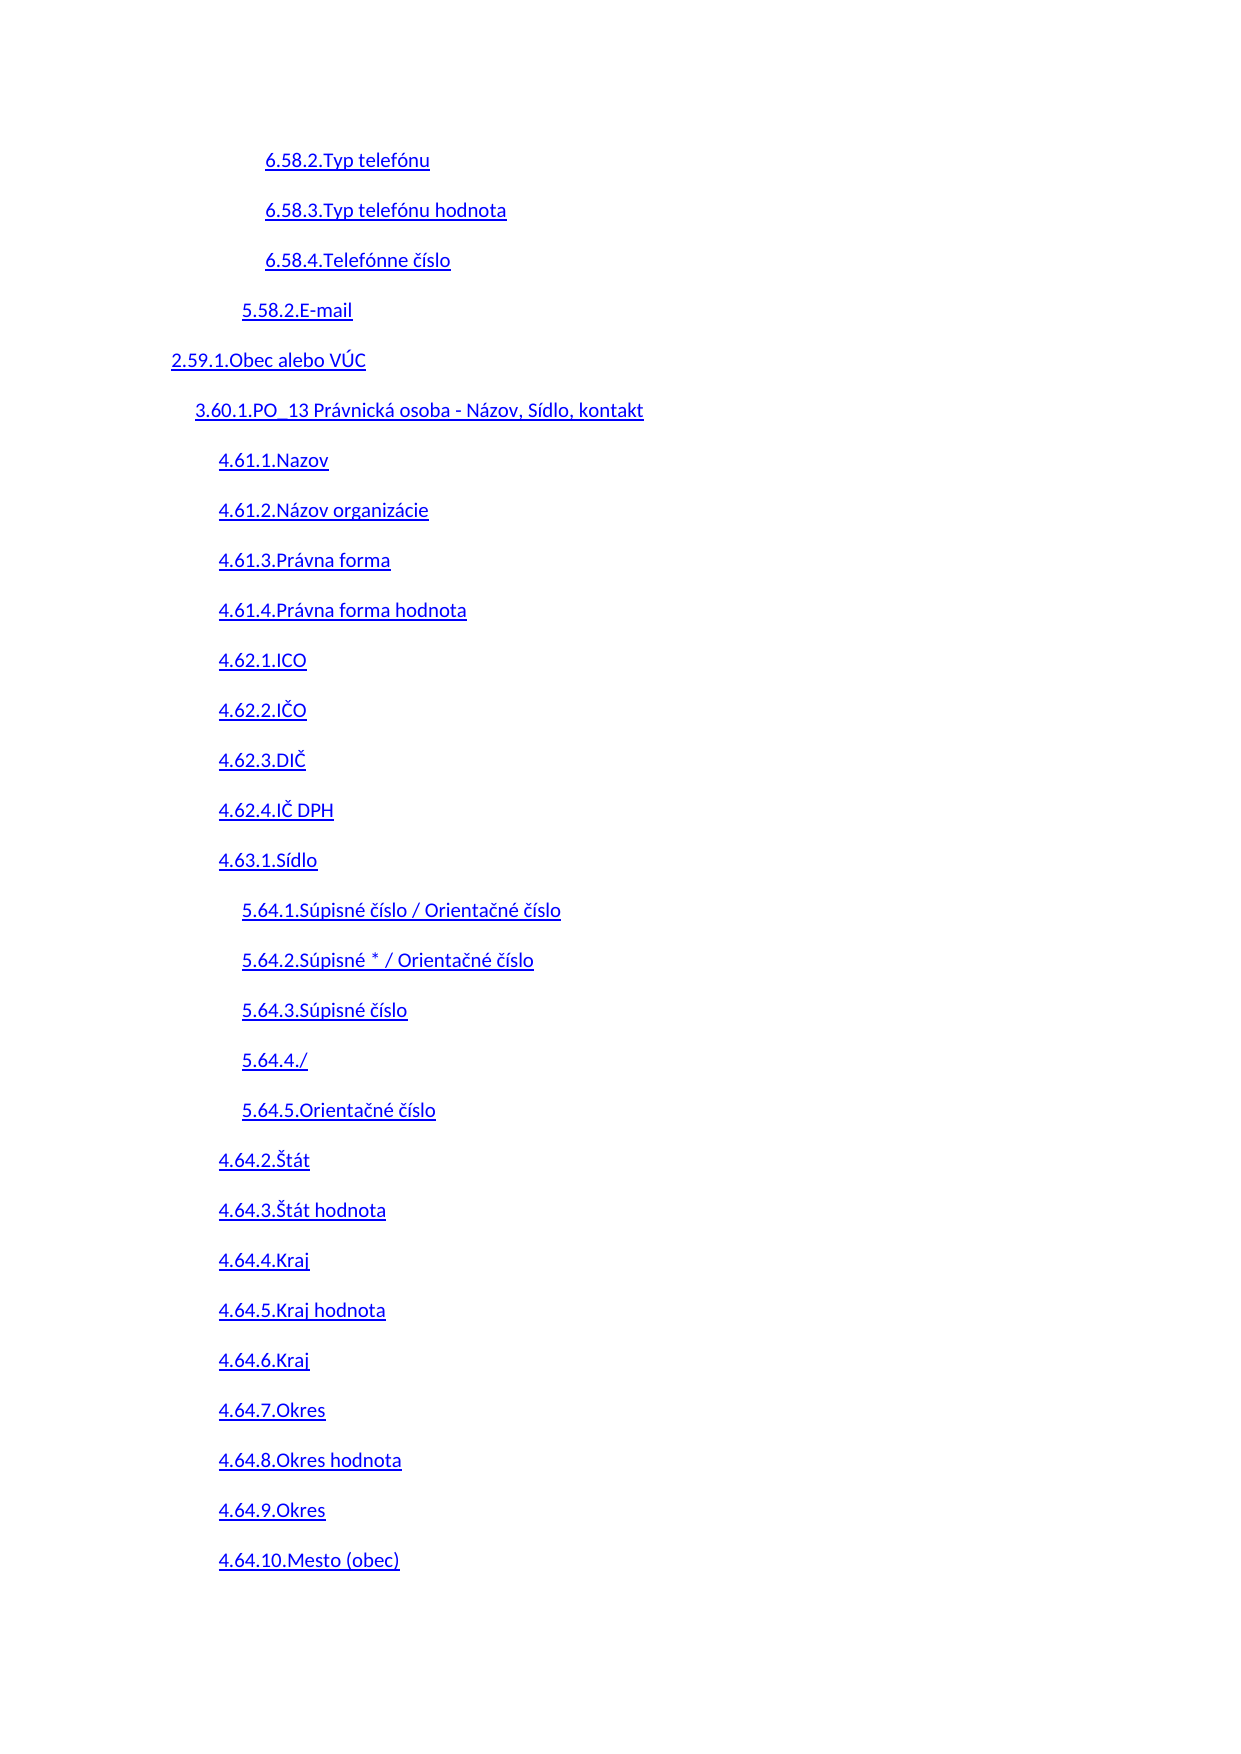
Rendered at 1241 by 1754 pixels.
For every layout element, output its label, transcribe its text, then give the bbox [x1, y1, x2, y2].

text 5.64.3.Súpisné číslo [148, 998, 1093, 1023]
text 4.62.1.ICO [148, 648, 1093, 673]
text 4.62.3.DIČ [148, 748, 1093, 773]
text 5.64.1.Súpisné číslo / Orientačné číslo [148, 898, 1093, 923]
text 5.64.4./ [148, 1048, 1093, 1073]
text 4.62.4.IČ DPH [148, 798, 1093, 823]
text 4.64.6.Kraj [148, 1348, 1093, 1373]
text 6.58.3.Typ telefónu hodnota [148, 198, 1093, 223]
text 4.63.1.Sídlo [148, 848, 1093, 873]
text 3.60.1.PO_13 Právnická osoba - Názov, Sídlo, kontakt [148, 398, 1093, 423]
text 4.64.10.Mesto (obec) [148, 1548, 1093, 1573]
text 4.64.5.Kraj hodnota [148, 1298, 1093, 1323]
text 4.61.4.Právna forma hodnota [148, 598, 1093, 623]
text 6.58.2.Typ telefónu [148, 148, 1093, 173]
text 4.64.4.Kraj [148, 1248, 1093, 1273]
text 4.61.2.Názov organizácie [148, 498, 1093, 523]
text 4.64.9.Okres [148, 1498, 1093, 1523]
text 5.64.2.Súpisné * / Orientačné číslo [148, 948, 1093, 973]
text 5.58.2.E-mail [148, 298, 1093, 323]
text 4.64.3.Štát hodnota [148, 1198, 1093, 1223]
text 4.64.7.Okres [148, 1398, 1093, 1423]
text 6.58.4.Telefónne číslo [148, 248, 1093, 273]
text 4.62.2.IČO [148, 698, 1093, 723]
text 4.64.2.Štát [148, 1148, 1093, 1173]
text 2.59.1.Obec alebo VÚC [148, 348, 1093, 373]
text 4.61.3.Právna forma [148, 548, 1093, 573]
text 4.61.1.Nazov [148, 448, 1093, 473]
text 4.64.8.Okres hodnota [148, 1448, 1093, 1473]
text 5.64.5.Orientačné číslo [148, 1098, 1093, 1123]
